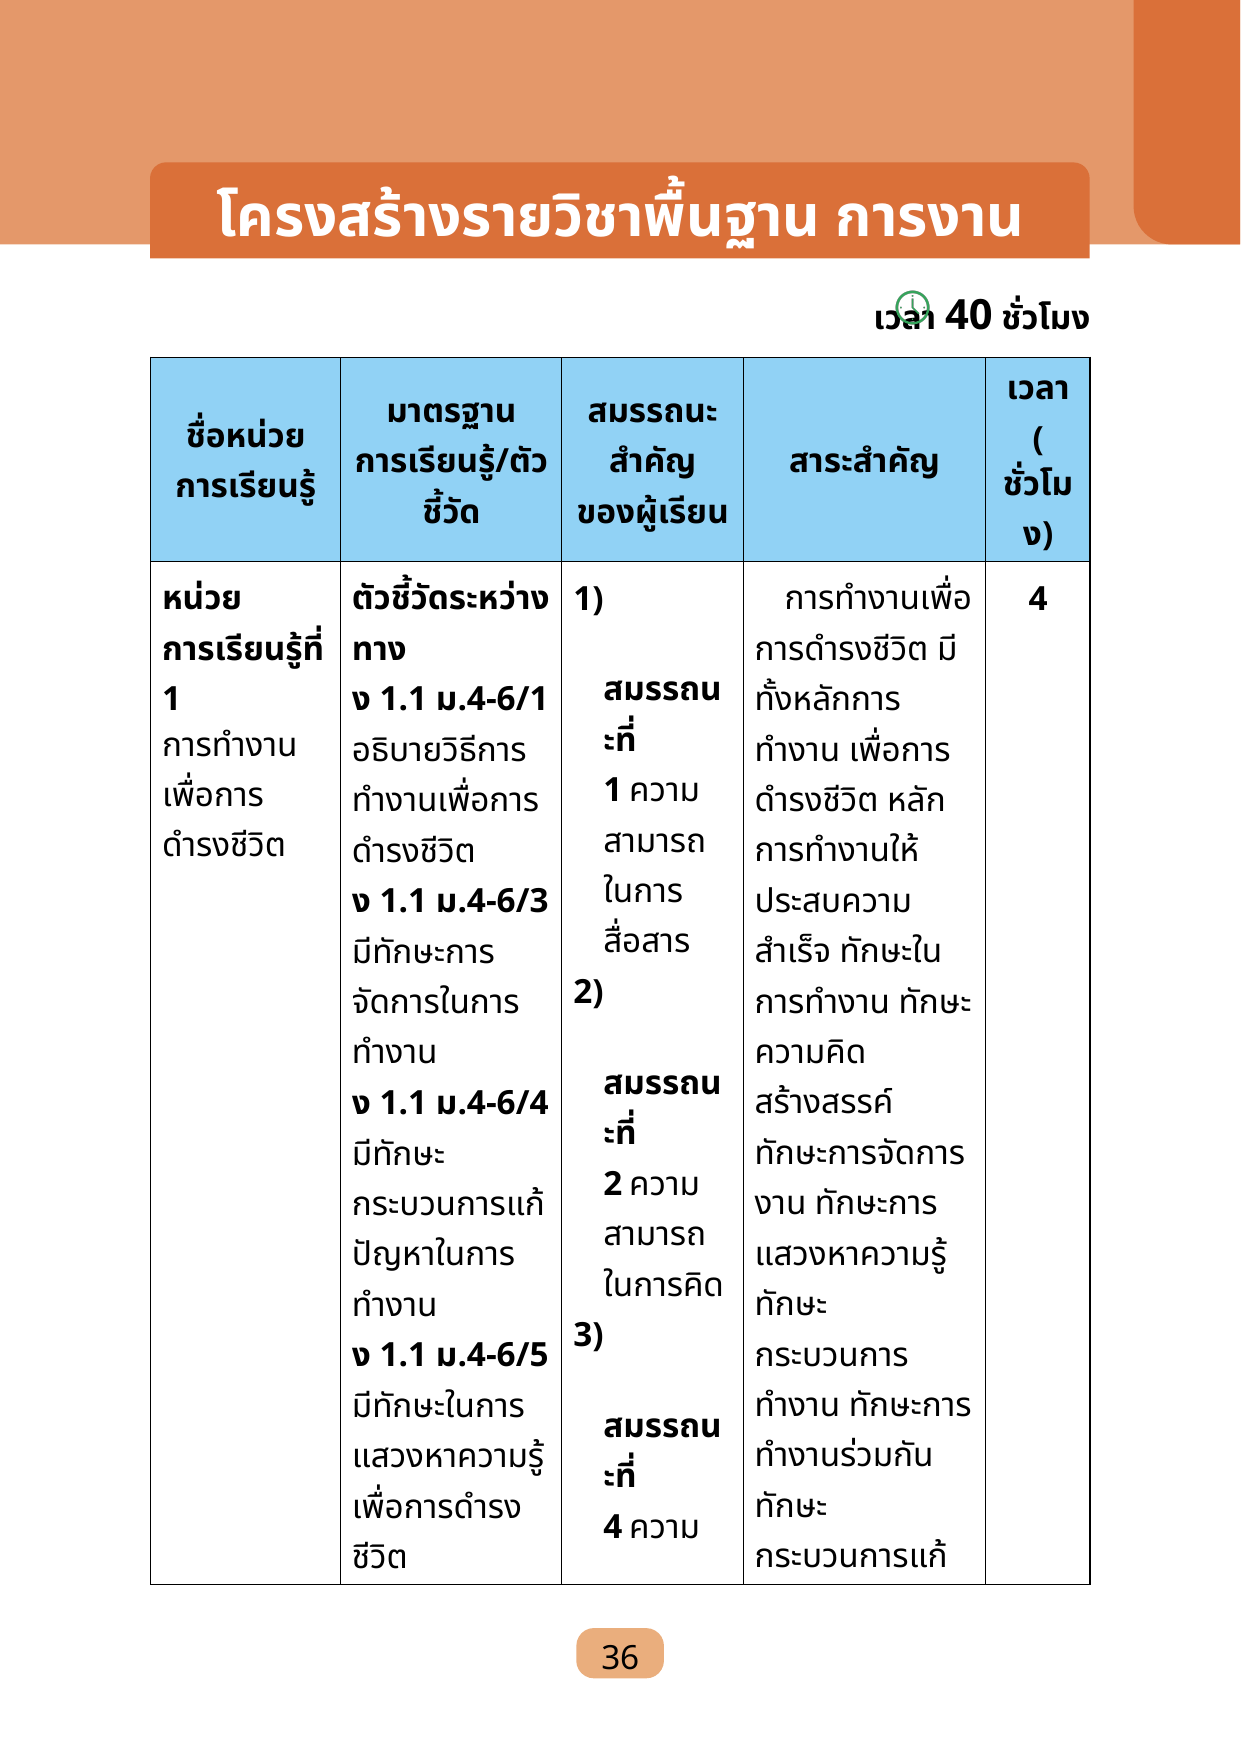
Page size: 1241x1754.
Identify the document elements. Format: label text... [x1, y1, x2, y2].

text เวลา 40 ชั่วโมง [150, 284, 1090, 344]
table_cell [562, 562, 743, 1583]
table_header สาระสำคัญ [744, 358, 985, 561]
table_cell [744, 562, 985, 1583]
table_cell 4 [986, 562, 1089, 1583]
picture [891, 286, 934, 329]
table_header สมรรถนะสำคัญ ของผู้เรียน [562, 358, 743, 561]
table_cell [151, 562, 340, 1583]
table_header เวลา (ชั่วโมง) [986, 358, 1089, 561]
table_header ชื่อหน่วย การเรียนรู้ [151, 358, 340, 561]
table_header มาตรฐาน การเรียนรู้/ตัวชี้วัด [341, 358, 561, 561]
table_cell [341, 562, 561, 1583]
